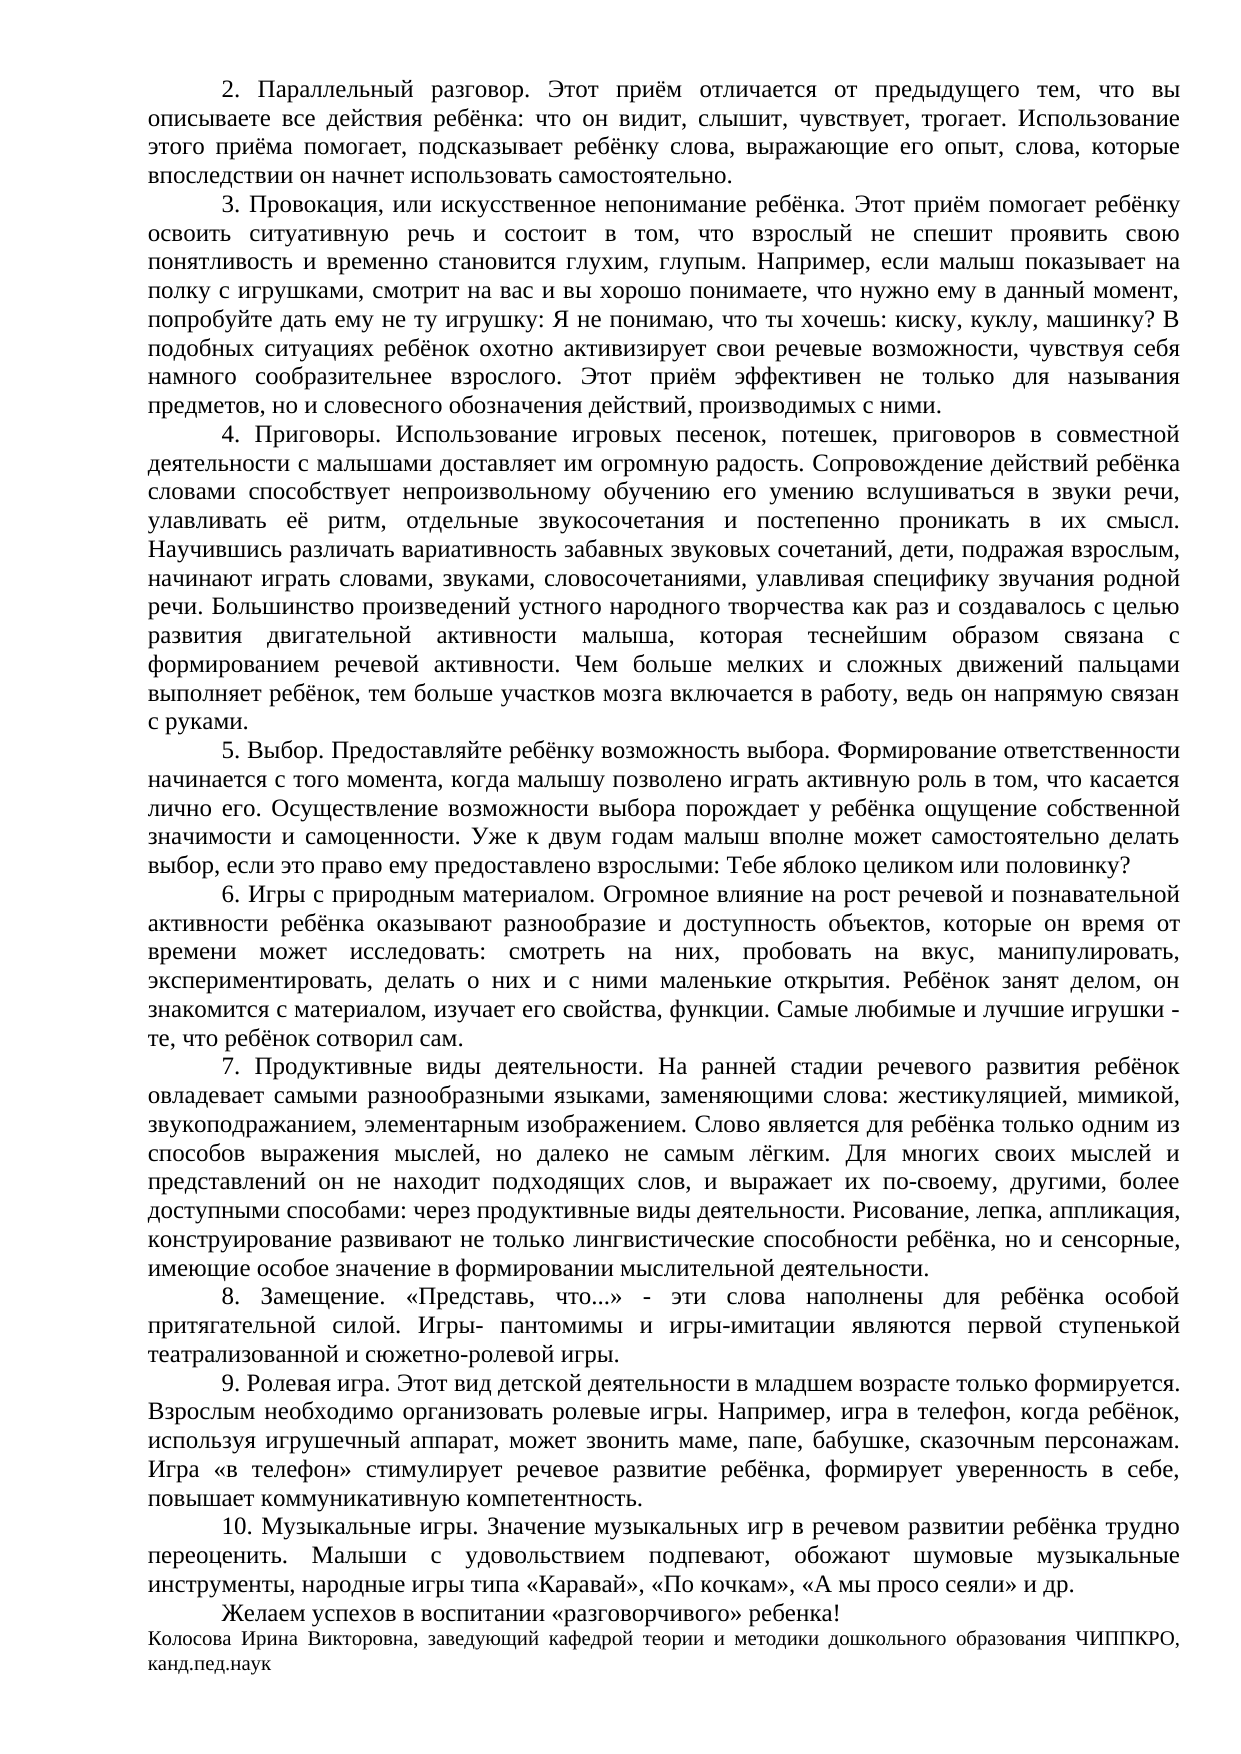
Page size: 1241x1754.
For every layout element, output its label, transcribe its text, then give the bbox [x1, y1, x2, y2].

text 10. Музыкальные игры. Значение музыкальных игр в речевом развитии ребёнка трудно переоценить. Малыши с удовольствием подпевают, обожают шумовые музыкальные инструменты, народные игры типа «Каравай», «По кочкам», «А мы просо сеяли» и др. [148, 1511, 1181, 1598]
text Колосова Ирина Викторовна, заведующий кафедрой теории и методики дошкольного образования ЧИППКРО, канд.пед.наук [148, 1626, 1181, 1674]
text 6. Игры с природным материалом. Огромное влияние на рост речевой и познавательной активности ребёнка оказывают разнообразие и доступность объектов, которые он время от времени может исследовать: смотреть на них, пробовать на вкус, манипулировать, экспериментировать, делать о них и с ними маленькие открытия. Ребёнок занят делом, он знакомится с материалом, изучает его свойства, функции. Самые любимые и лучшие игрушки - те, что ребёнок сотворил сам. [148, 879, 1181, 1051]
text 2. Параллельный разговор. Этот приём отличается от предыдущего тем, что вы описываете все действия ребёнка: что он видит, слышит, чувствует, трогает. Использование этого приёма помогает, подсказывает ребёнку слова, выражающие его опыт, слова, которые впоследствии он начнет использовать самостоятельно. [148, 74, 1181, 189]
text 9. Ролевая игра. Этот вид детской деятельности в младшем возрасте только формируется. Взрослым необходимо организовать ролевые игры. Например, игра в телефон, когда ребёнок, используя игрушечный аппарат, может звонить маме, папе, бабушке, сказочным персонажам. Игра «в телефон» стимулирует речевое развитие ребёнка, формирует уверенность в себе, повышает коммуникативную компетентность. [148, 1368, 1181, 1511]
text 5. Выбор. Предоставляйте ребёнку возможность выбора. Формирование ответственности начинается с того момента, когда малышу позволено играть активную роль в том, что касается лично его. Осуществление возможности выбора порождает у ребёнка ощущение собственной значимости и самоценности. Уже к двум годам малыш вполне может самостоятельно делать выбор, если это право ему предоставлено взрослыми: Тебе яблоко целиком или половинку? [148, 735, 1181, 879]
text Желаем успехов в воспитании «разговорчивого» ребенка! [148, 1598, 1181, 1626]
text 4. Приговоры. Использование игровых песенок, потешек, приговоров в совместной деятельности с малышами доставляет им огромную радость. Сопровождение действий ребёнка словами способствует непроизвольному обучению его умению вслушиваться в звуки речи, улавливать её ритм, отдельные звукосочетания и постепенно проникать в их смысл. Научившись различать вариативность забавных звуковых сочетаний, дети, подражая взрослым, начинают играть словами, звуками, словосочетаниями, улавливая специфику звучания родной речи. Большинство произведений устного народного творчества как раз и создавалось с целью развития двигательной активности малыша, которая теснейшим образом связана с формированием речевой активности. Чем больше мелких и сложных движений пальцами выполняет ребёнок, тем больше участков мозга включается в работу, ведь он напрямую связан с руками. [148, 419, 1181, 735]
text 7. Продуктивные виды деятельности. На ранней стадии речевого развития ребёнок овладевает самыми разнообразными языками, заменяющими слова: жестикуляцией, мимикой, звукоподражанием, элементарным изображением. Слово является для ребёнка только одним из способов выражения мыслей, но далеко не самым лёгким. Для многих своих мыслей и представлений он не находит подходящих слов, и выражает их по-своему, другими, более доступными способами: через продуктивные виды деятельности. Рисование, лепка, аппликация, конструирование развивают не только лингвистические способности ребёнка, но и сенсорные, имеющие особое значение в формировании мыслительной деятельности. [148, 1051, 1181, 1281]
text 3. Провокация, или искусственное непонимание ребёнка. Этот приём помогает ребёнку освоить ситуативную речь и состоит в том, что взрослый не спешит проявить свою понятливость и временно становится глухим, глупым. Например, если малыш показывает на полку с игрушками, смотрит на вас и вы хорошо понимаете, что нужно ему в данный момент, попробуйте дать ему не ту игрушку: Я не понимаю, что ты хочешь: киску, куклу, машинку? В подобных ситуациях ребёнок охотно активизирует свои речевые возможности, чувствуя себя намного сообразительнее взрослого. Этот приём эффективен не только для называния предметов, но и словесного обозначения действий, производимых с ними. [148, 189, 1181, 419]
text 8. Замещение. «Представь, что...» - эти слова наполнены для ребёнка особой притягательной силой. Игры- пантомимы и игры-имитации являются первой ступенькой театрализованной и сюжетно-ролевой игры. [148, 1281, 1181, 1368]
